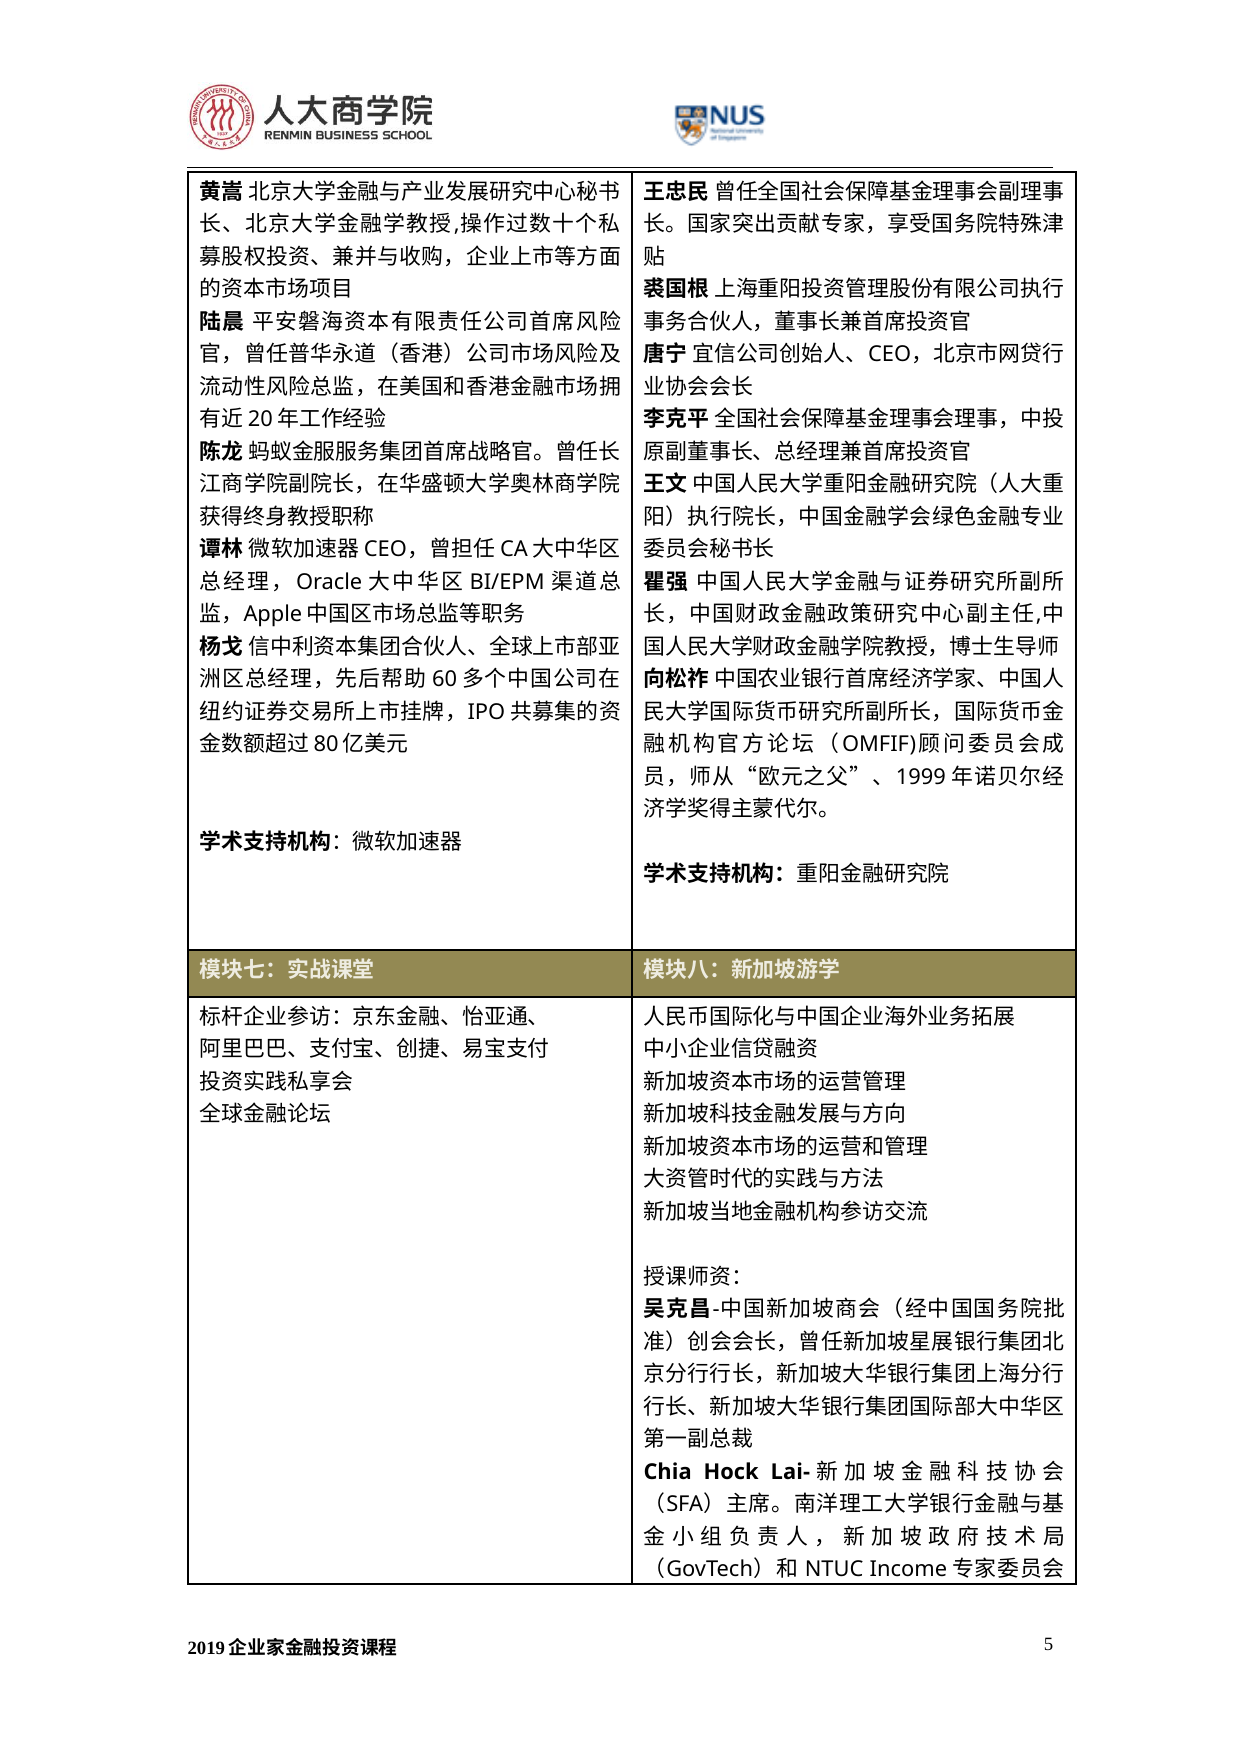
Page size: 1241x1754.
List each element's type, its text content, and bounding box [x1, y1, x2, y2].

picture [653, 99, 781, 151]
table_cell 标杆企业参访：京东金融、怡亚通、 阿里巴巴、支付宝、创捷、易宝支付 投资实践私享会 全球金融论坛 [189, 998, 631, 1583]
table_cell 模块八：新加坡游学 [633, 951, 1075, 996]
table_cell 模块七：实战课堂 [189, 951, 631, 996]
picture [187, 82, 434, 151]
